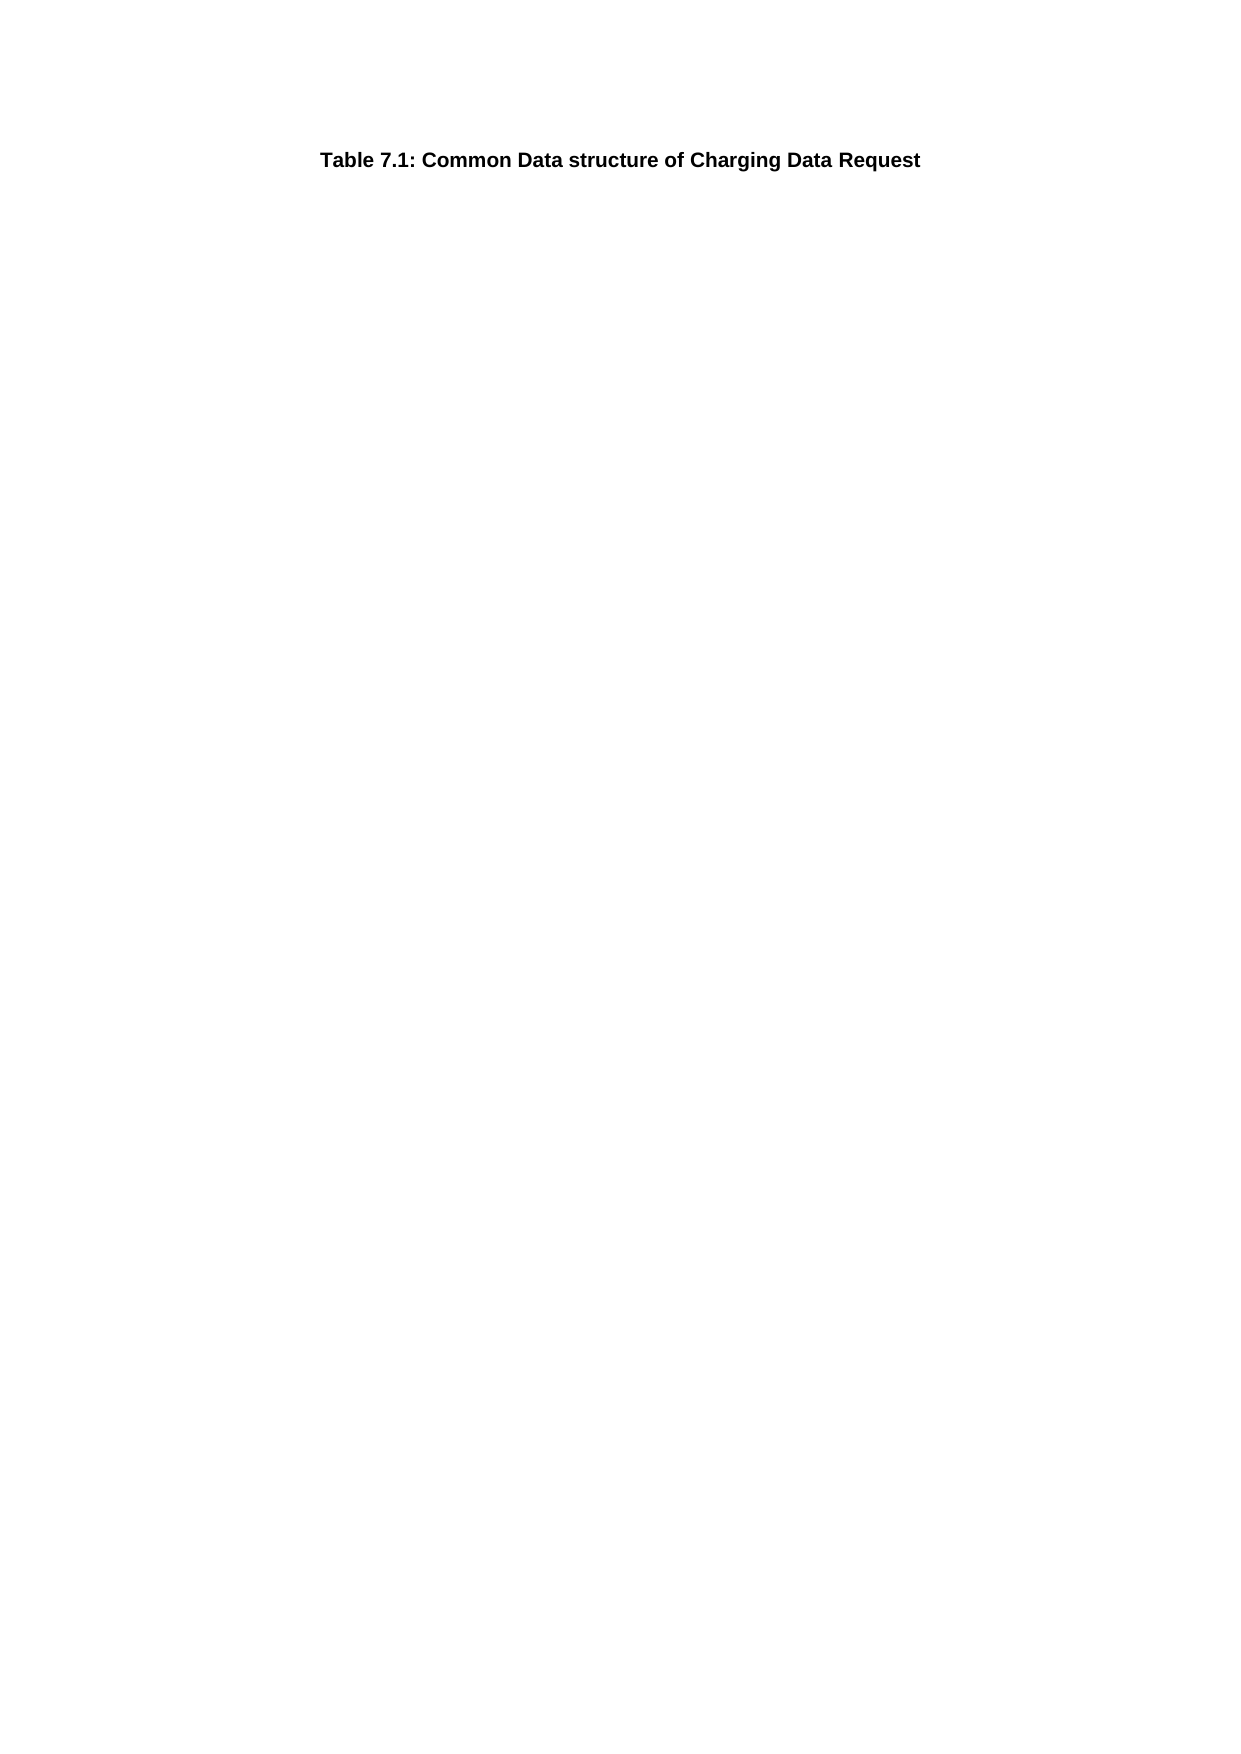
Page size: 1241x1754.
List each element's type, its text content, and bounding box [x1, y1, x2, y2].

text Table 7.1: Common Data structure of Charging Data Request [118, 148, 1122, 172]
